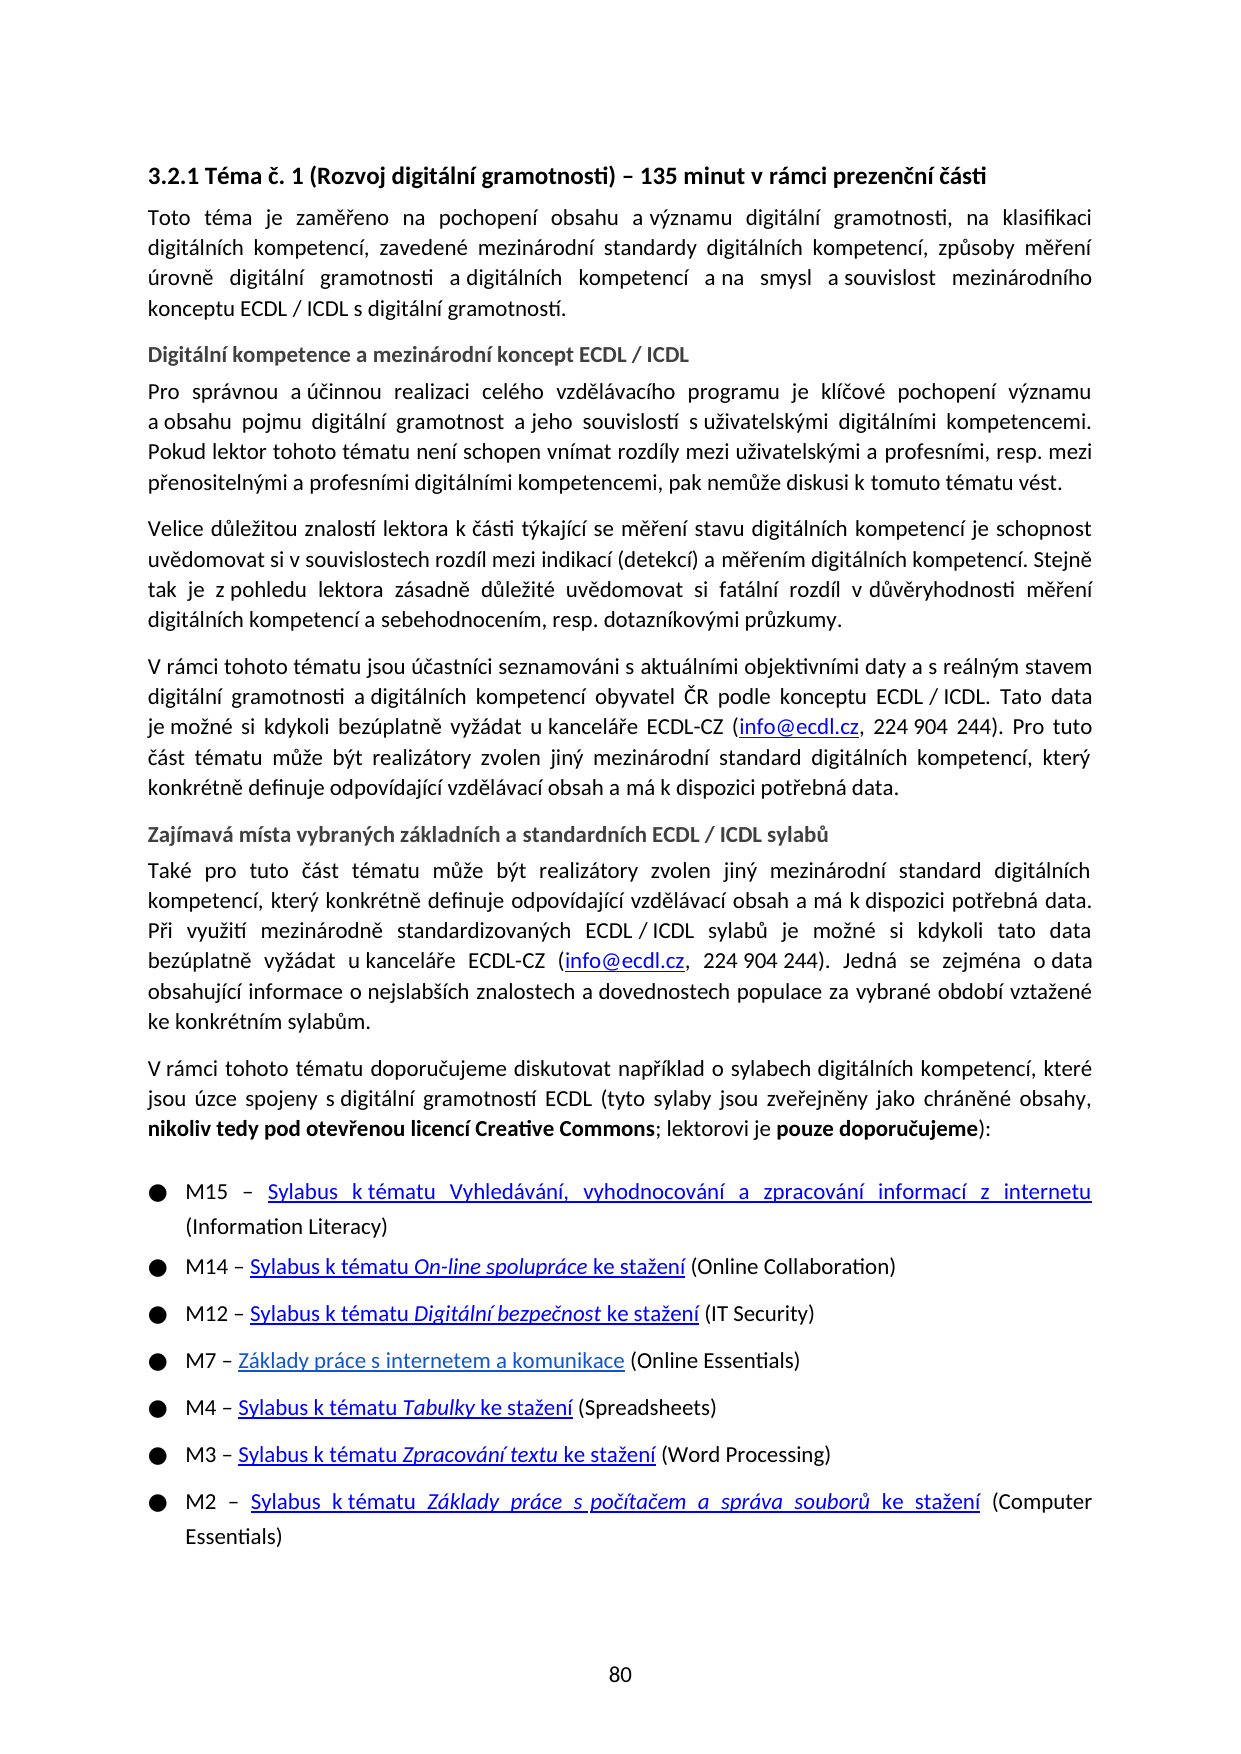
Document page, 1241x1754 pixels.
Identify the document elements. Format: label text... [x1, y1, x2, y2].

list M14 – Sylabus k tématu On-line spolupráce ke stažení (Online Collaboration) [148, 1240, 1093, 1287]
list M3 – Sylabus k tématu Zpracování textu ke stažení (Word Processing) [148, 1428, 1093, 1475]
subtitle Digitální kompetence a mezinárodní koncept ECDL / ICDL [148, 341, 1093, 369]
text V rámci tohoto tématu jsou účastníci seznamováni s aktuálními objektivními daty a s reálným stavem digitální gramotnosti a digitálních kompetencí obyvatel ČR podle konceptu ECDL / ICDL. Tato data je možné si kdykoli bezúplatně vyžádat u kanceláře ECDL-CZ (info@ecdl.cz, 224 904 244). Pro tuto část tématu může být realizátory zvolen jiný mezinárodní standard digitálních kompetencí, který konkrétně definuje odpovídající vzdělávací obsah a má k dispozici potřebná data. [148, 652, 1093, 801]
list M4 – Sylabus k tématu Tabulky ke stažení (Spreadsheets) [148, 1381, 1093, 1428]
text Pro správnou a účinnou realizaci celého vzdělávacího programu je klíčové pochopení významu a obsahu pojmu digitální gramotnost a jeho souvislostí s uživatelskými digitálními kompetencemi. Pokud lektor tohoto tématu není schopen vnímat rozdíly mezi uživatelskými a profesními, resp. mezi přenositelnými a profesními digitálními kompetencemi, pak nemůže diskusi k tomuto tématu vést. [148, 377, 1093, 496]
subtitle Zajímavá místa vybraných základních a standardních ECDL / ICDL sylabů [148, 820, 1093, 848]
list M12 – Sylabus k tématu Digitální bezpečnost ke stažení (IT Security) [148, 1287, 1093, 1334]
list M7 – Základy práce s internetem a komunikace (Online Essentials) [148, 1334, 1093, 1381]
text Velice důležitou znalostí lektora k části týkající se měření stavu digitálních kompetencí je schopnost uvědomovat si v souvislostech rozdíl mezi indikací (detekcí) a měřením digitálních kompetencí. Stejně tak je z pohledu lektora zásadně důležité uvědomovat si fatální rozdíl v důvěryhodnosti měření digitálních kompetencí a sebehodnocením, resp. dotazníkovými průzkumy. [148, 514, 1093, 633]
list M15 – Sylabus k tématu Vyhledávání, vyhodnocování a zpracování informací z internetu (Information Literacy) [148, 1165, 1093, 1240]
text Toto téma je zaměřeno na pochopení obsahu a významu digitální gramotnosti, na klasifikaci digitálních kompetencí, zavedené mezinárodní standardy digitálních kompetencí, způsoby měření úrovně digitální gramotnosti a digitálních kompetencí a na smysl a souvislost mezinárodního konceptu ECDL / ICDL s digitální gramotností. [148, 203, 1093, 322]
list M2 – Sylabus k tématu Základy práce s počítačem a správa souborů ke stažení (Computer Essentials) [148, 1475, 1093, 1550]
text Také pro tuto část tématu může být realizátory zvolen jiný mezinárodní standard digitálních kompetencí, který konkrétně definuje odpovídající vzdělávací obsah a má k dispozici potřebná data. Při využití mezinárodně standardizovaných ECDL / ICDL sylabů je možné si kdykoli tato data bezúplatně vyžádat u kanceláře ECDL-CZ (info@ecdl.cz, 224 904 244). Jedná se zejména o data obsahující informace o nejslabších znalostech a dovednostech populace za vybrané období vztažené ke konkrétním sylabům. [148, 856, 1093, 1035]
text V rámci tohoto tématu doporučujeme diskutovat například o sylabech digitálních kompetencí, které jsou úzce spojeny s digitální gramotností ECDL (tyto sylaby jsou zveřejněny jako chráněné obsahy, nikoliv tedy pod otevřenou licencí Creative Commons; lektorovi je pouze doporučujeme): [148, 1054, 1093, 1142]
subtitle 3.2.1 Téma č. 1 (Rozvoj digitální gramotnosti) – 135 minut v rámci prezenční části [148, 160, 1093, 191]
